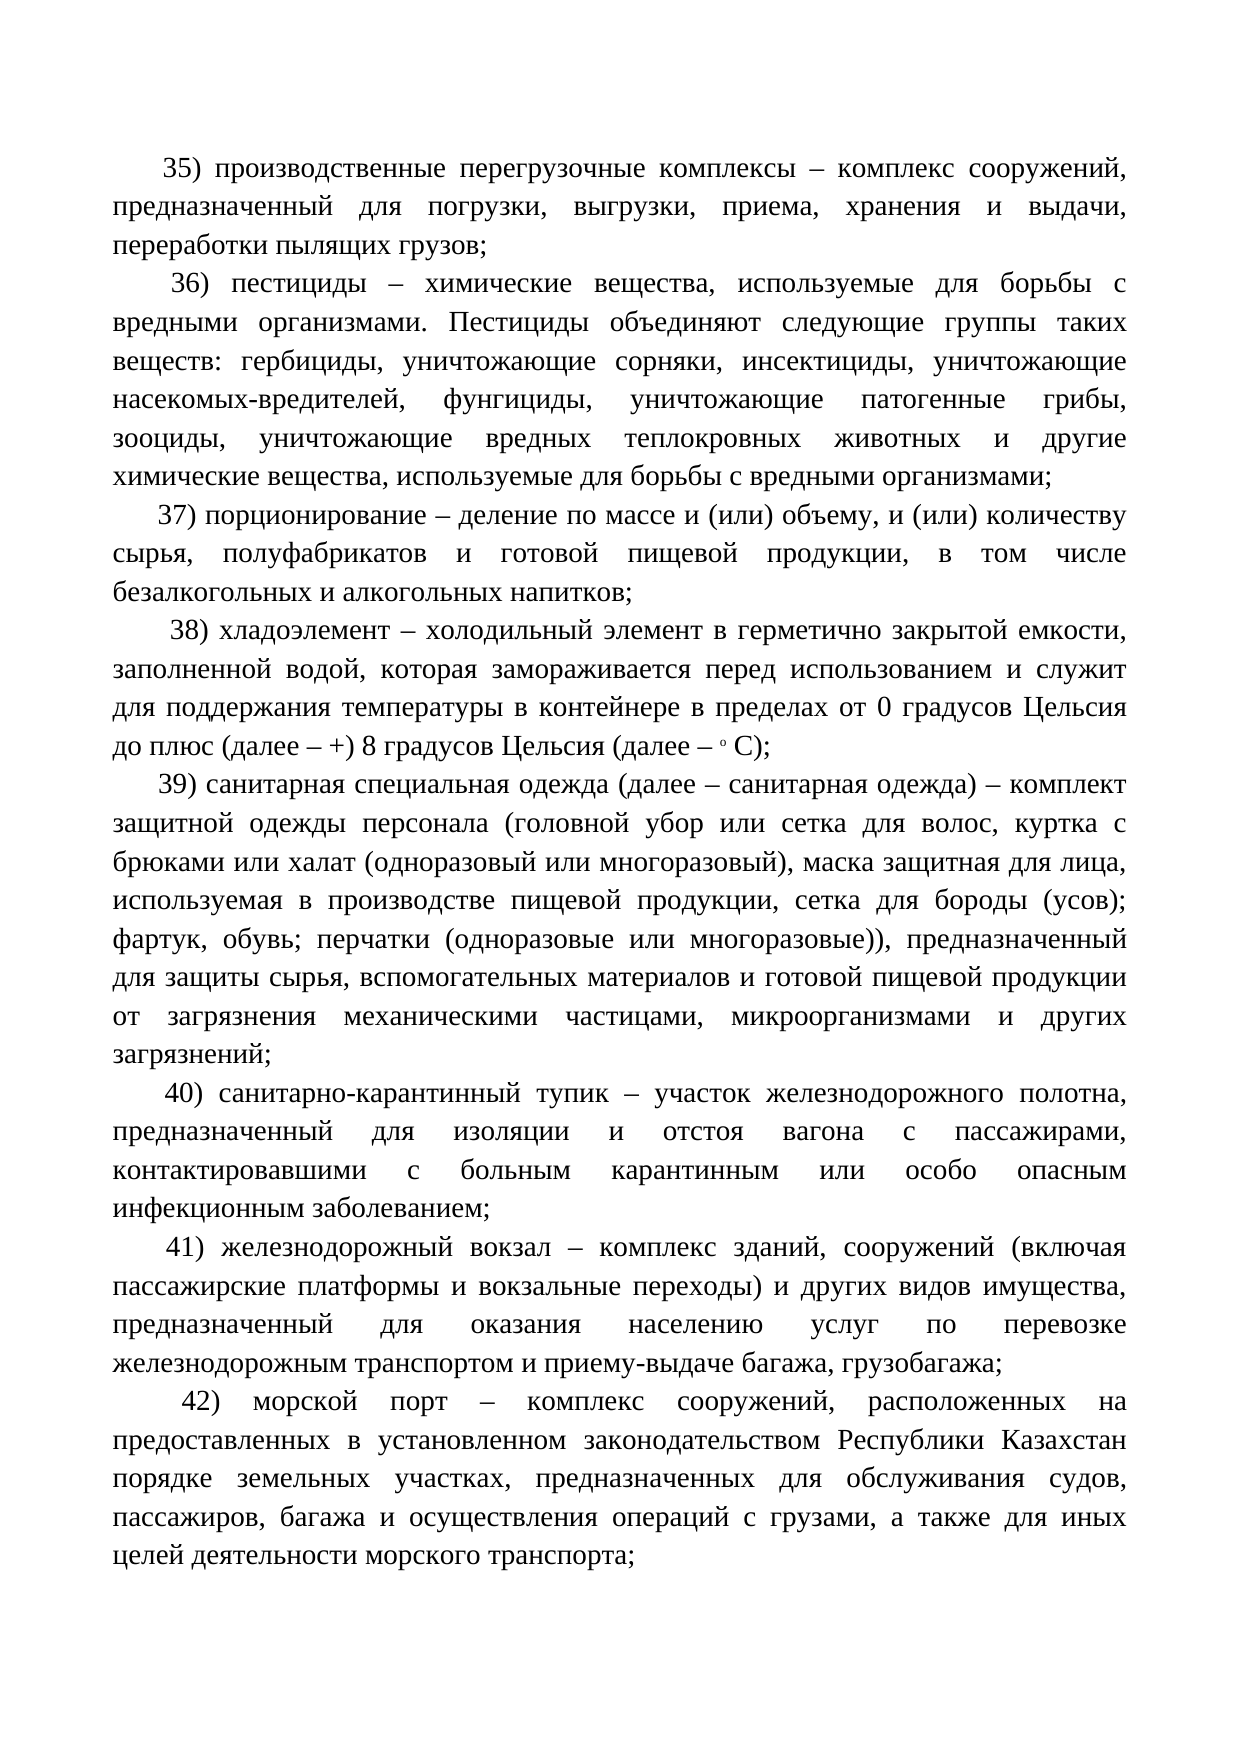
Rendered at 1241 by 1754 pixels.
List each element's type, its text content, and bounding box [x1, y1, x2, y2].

text 40) санитарно-карантинный тупик – участок железнодорожного полотна, предназначенный для изоляции и отстоя вагона с пассажирами, контактировавшими с больным карантинным или особо опасным инфекционным заболеванием; [112, 1075, 1128, 1224]
text 42) морской порт – комплекс сооружений, расположенных на предоставленных в установленном законодательством Республики Казахстан порядке земельных участках, предназначенных для обслуживания судов, пассажиров, багажа и осуществления операций с грузами, а также для иных целей деятельности морского транспорта; [112, 1383, 1128, 1571]
text 41) железнодорожный вокзал – комплекс зданий, сооружений (включая пассажирские платформы и вокзальные переходы) и других видов имущества, предназначенный для оказания населению услуг по перевозке железнодорожным транспортом и приему-выдаче багажа, грузобагажа; [112, 1229, 1128, 1378]
text 39) санитарная специальная одежда (далее – санитарная одежда) – комплект защитной одежды персонала (головной убор или сетка для волос, куртка с брюками или халат (одноразовый или многоразовый), маска защитная для лица, используемая в производстве пищевой продукции, сетка для бороды (усов); фартук, обувь; перчатки (одноразовые или многоразовые)), предназначенный для защиты сырья, вспомогательных материалов и готовой пищевой продукции от загрязнения механическими частицами, микроорганизмами и других загрязнений; [112, 767, 1128, 1070]
text 36) пестициды – химические вещества, используемые для борьбы с вредными организмами. Пестициды объединяют следующие группы таких веществ: гербициды, уничтожающие сорняки, инсектициды, уничтожающие насекомых-вредителей, фунгициды, уничтожающие патогенные грибы, зооциды, уничтожающие вредных теплокровных животных и другие химические вещества, используемые для борьбы с вредными организмами; [112, 266, 1128, 492]
text 38) хладоэлемент – холодильный элемент в герметично закрытой емкости, заполненной водой, которая замораживается перед использованием и служит для поддержания температуры в контейнере в пределах от 0 градусов Цельсия до плюс (далее – +) 8 градусов Цельсия (далее – о С); [112, 612, 1128, 762]
text 35) производственные перегрузочные комплексы – комплекс сооружений, предназначенный для погрузки, выгрузки, приема, хранения и выдачи, переработки пылящих грузов; [112, 150, 1128, 261]
text 37) порционирование – деление по массе и (или) объему, и (или) количеству сырья, полуфабрикатов и готовой пищевой продукции, в том числе безалкогольных и алкогольных напитков; [112, 497, 1128, 607]
